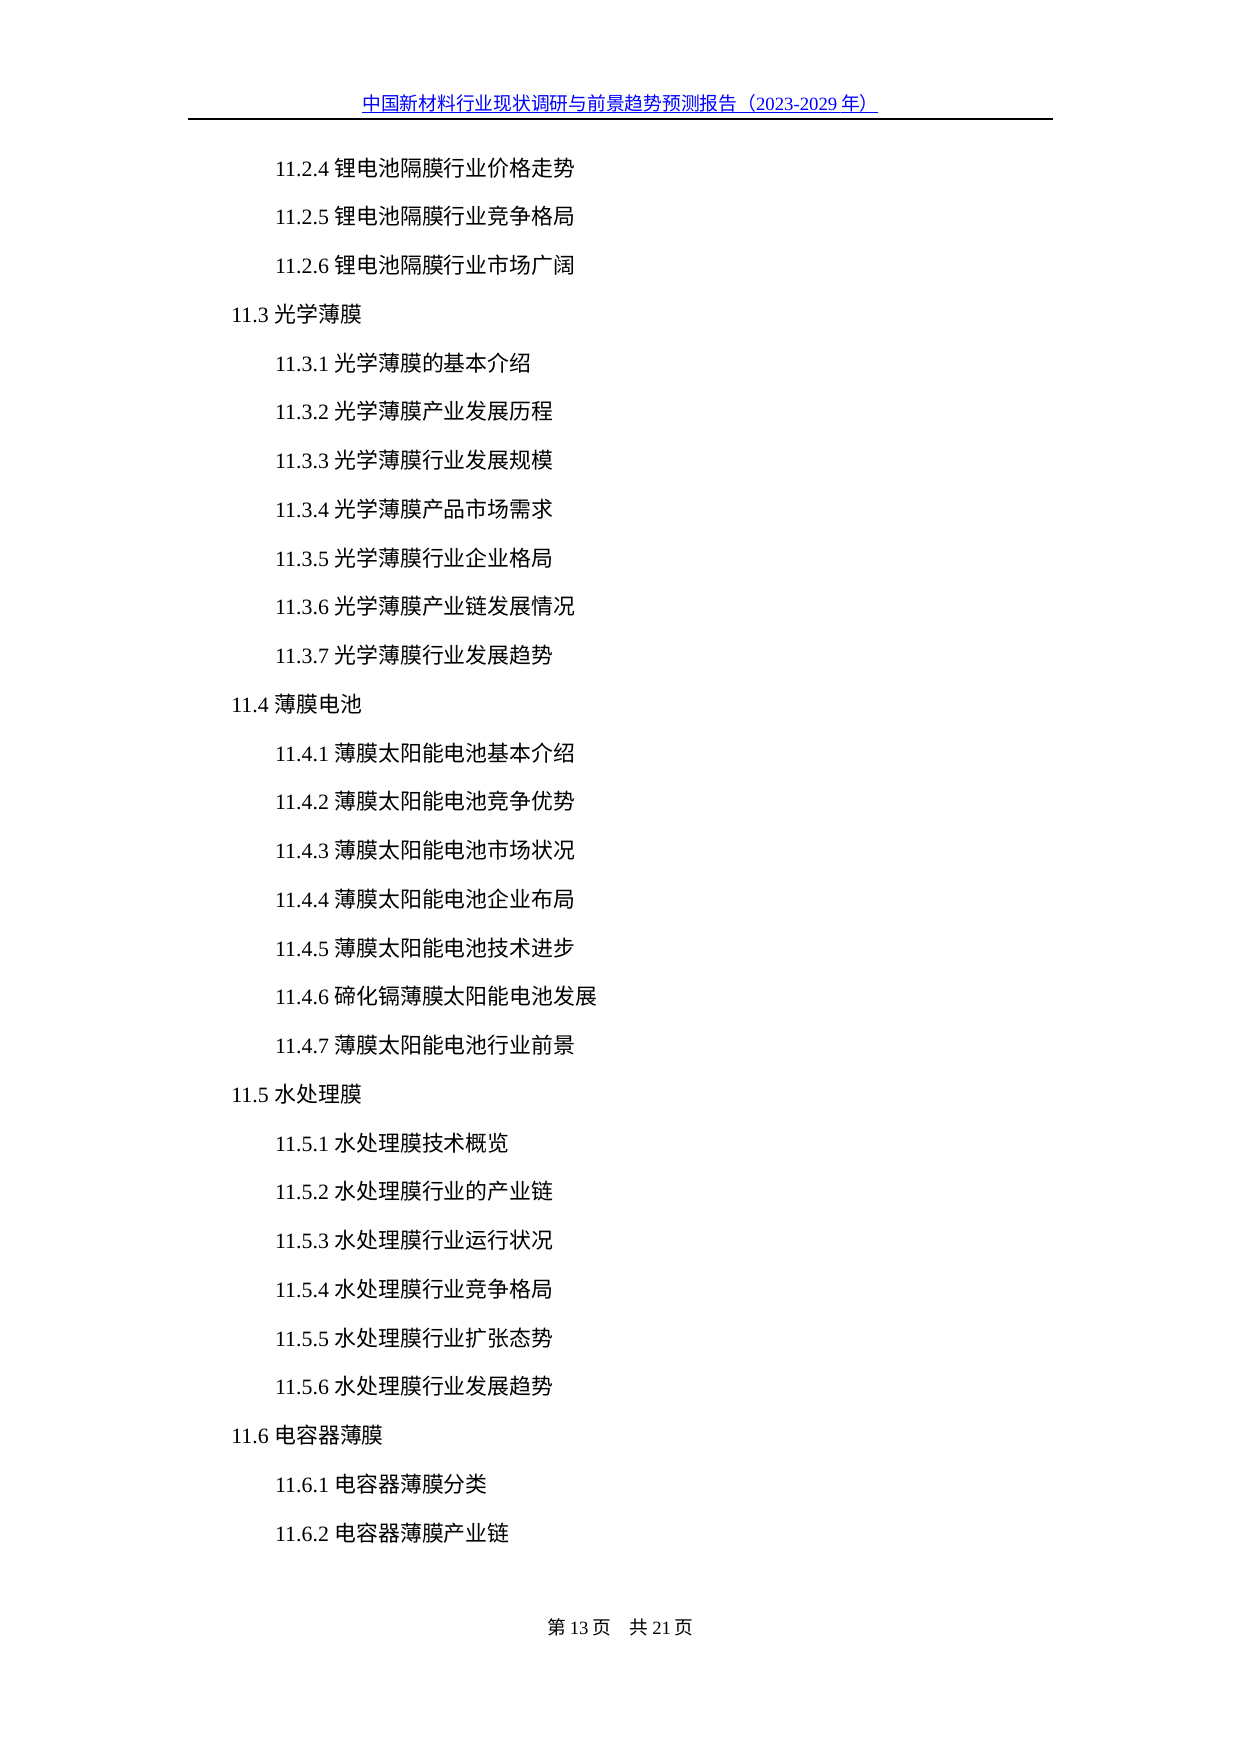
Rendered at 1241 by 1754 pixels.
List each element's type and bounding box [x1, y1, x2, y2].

text [187, 150, 1053, 1548]
